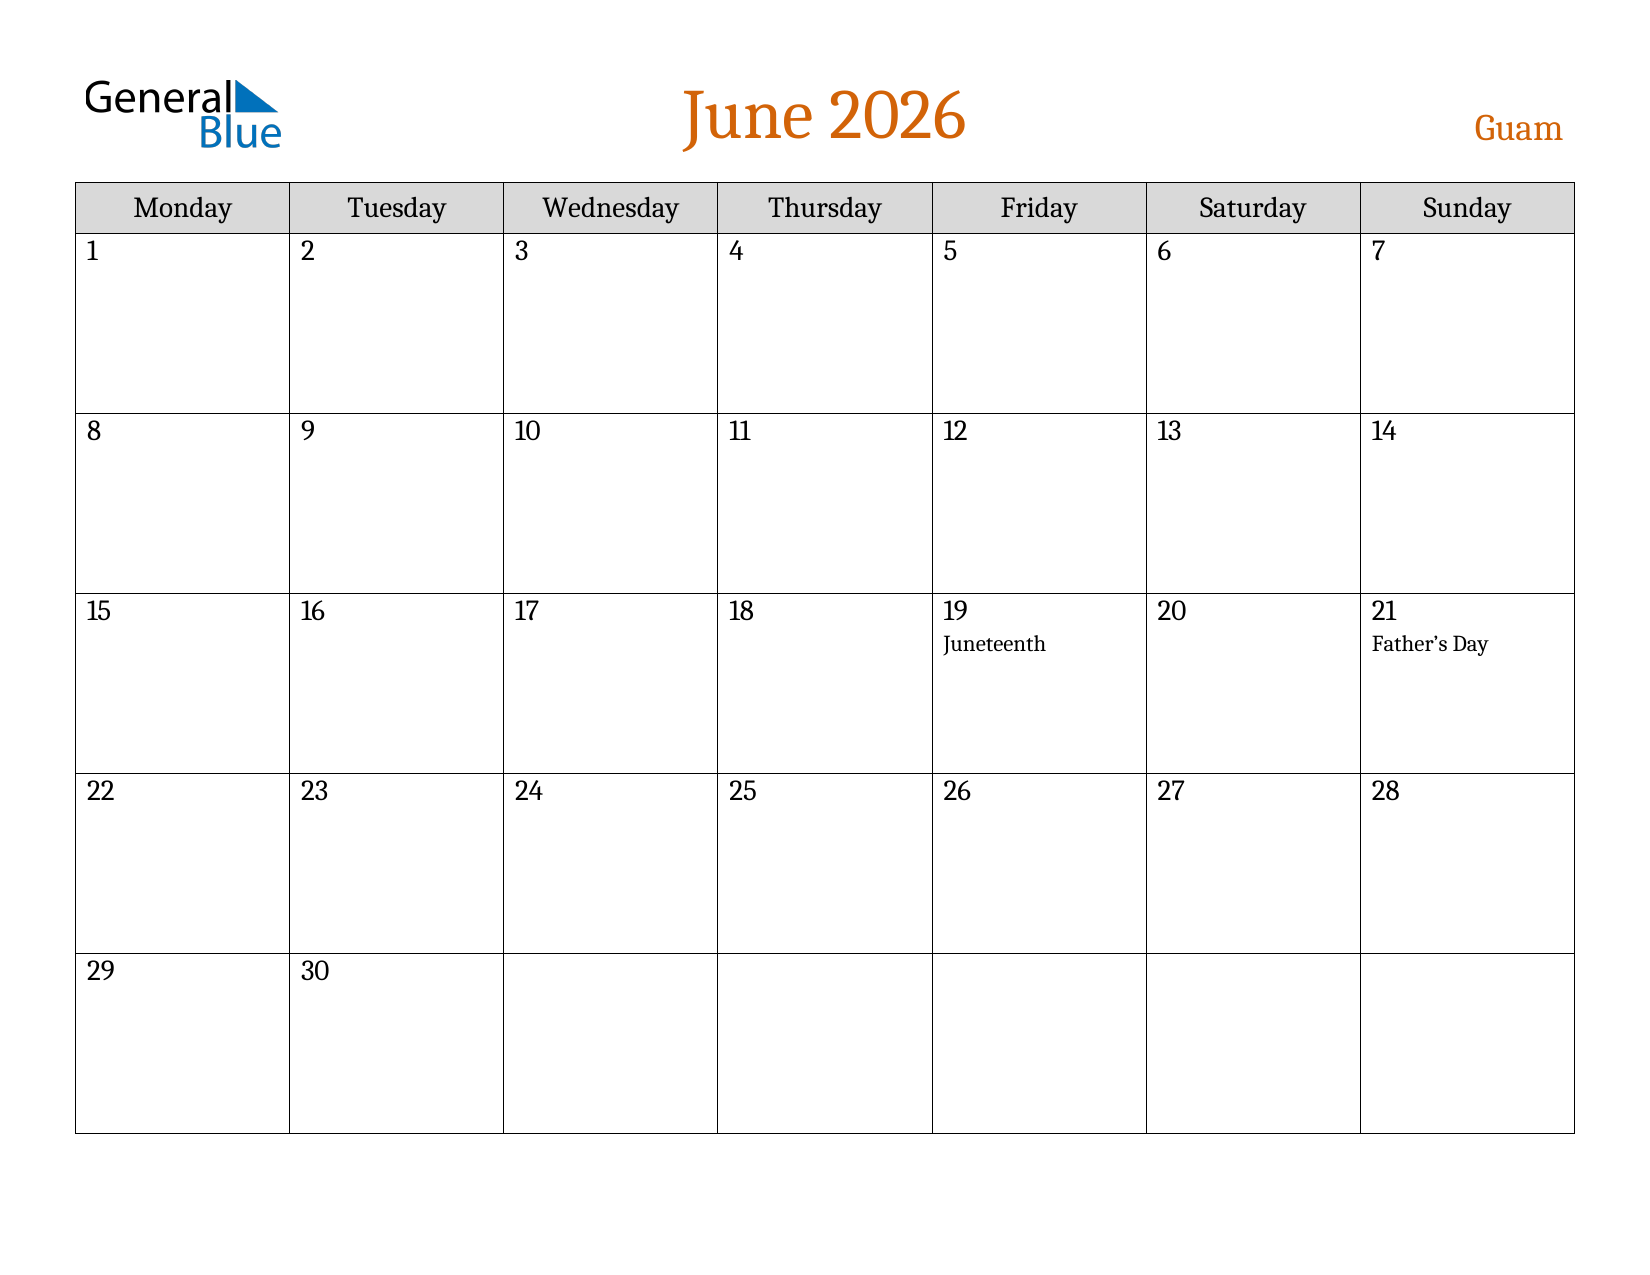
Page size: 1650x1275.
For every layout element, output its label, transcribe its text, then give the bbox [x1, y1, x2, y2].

table_cell [1147, 954, 1360, 990]
table_cell [504, 954, 717, 990]
table_cell Father’s Day [1361, 630, 1574, 773]
table_cell [1361, 810, 1574, 953]
table_header [76, 75, 503, 182]
table_cell 28 [1361, 774, 1574, 810]
table_cell 14 [1361, 414, 1574, 450]
table_header June 2026 [504, 75, 1146, 182]
table_cell 21 [1361, 594, 1574, 630]
table_cell [933, 810, 1146, 953]
table_cell 16 [290, 594, 503, 630]
table_cell [1147, 450, 1360, 593]
table_cell 2 [290, 234, 503, 270]
table_cell [1147, 990, 1360, 1133]
table_cell [933, 450, 1146, 593]
table_cell [1361, 990, 1574, 1133]
table_cell 19 [933, 594, 1146, 630]
table_cell Wednesday [504, 183, 717, 233]
table_cell [718, 270, 932, 413]
table_cell Saturday [1147, 183, 1360, 233]
table_cell Friday [933, 183, 1146, 233]
table_cell [290, 270, 503, 413]
table_cell Juneteenth [933, 630, 1146, 773]
table_cell 10 [504, 414, 717, 450]
table_cell [76, 630, 289, 773]
table_cell [718, 954, 932, 990]
table_cell [718, 450, 932, 593]
table_cell [1361, 954, 1574, 990]
table_cell [504, 450, 717, 593]
table_cell 15 [76, 594, 289, 630]
table_cell 27 [1147, 774, 1360, 810]
table_cell [933, 954, 1146, 990]
table_cell [718, 630, 932, 773]
table_cell 30 [290, 954, 503, 990]
table_cell [290, 810, 503, 953]
table_cell Thursday [718, 183, 932, 233]
table_cell 29 [76, 954, 289, 990]
table_cell 20 [1147, 594, 1360, 630]
table_cell 22 [76, 774, 289, 810]
table_cell 18 [718, 594, 932, 630]
table_cell Monday [76, 183, 289, 233]
table_cell [290, 450, 503, 593]
table_cell 5 [933, 234, 1146, 270]
table_cell [76, 990, 289, 1133]
table_cell 3 [504, 234, 717, 270]
table_cell 17 [504, 594, 717, 630]
table_cell [76, 810, 289, 953]
table_cell [290, 990, 503, 1133]
table_cell [718, 990, 932, 1133]
table_cell [718, 810, 932, 953]
table_cell 9 [290, 414, 503, 450]
table_cell 12 [933, 414, 1146, 450]
table_cell [1361, 270, 1574, 413]
table_cell [1361, 450, 1574, 593]
table_cell 24 [504, 774, 717, 810]
table_cell [504, 630, 717, 773]
table_cell 1 [76, 234, 289, 270]
table_cell 6 [1147, 234, 1360, 270]
table_header Guam [1146, 75, 1574, 182]
picture [86, 80, 281, 148]
table_cell 13 [1147, 414, 1360, 450]
table_cell 8 [76, 414, 289, 450]
table_cell Tuesday [290, 183, 503, 233]
table_cell 26 [933, 774, 1146, 810]
table_cell [504, 990, 717, 1133]
table_cell [1147, 810, 1360, 953]
table_cell [76, 450, 289, 593]
table_cell 25 [718, 774, 932, 810]
table_cell 23 [290, 774, 503, 810]
table_cell 11 [718, 414, 932, 450]
table_cell [504, 810, 717, 953]
table_cell [1147, 630, 1360, 773]
table_cell [504, 270, 717, 413]
table_cell [933, 270, 1146, 413]
table_cell [933, 990, 1146, 1133]
table_cell [76, 270, 289, 413]
table_cell [290, 630, 503, 773]
table_cell 4 [718, 234, 932, 270]
table_cell [1147, 270, 1360, 413]
table_cell 7 [1361, 234, 1574, 270]
table_cell Sunday [1361, 183, 1574, 233]
